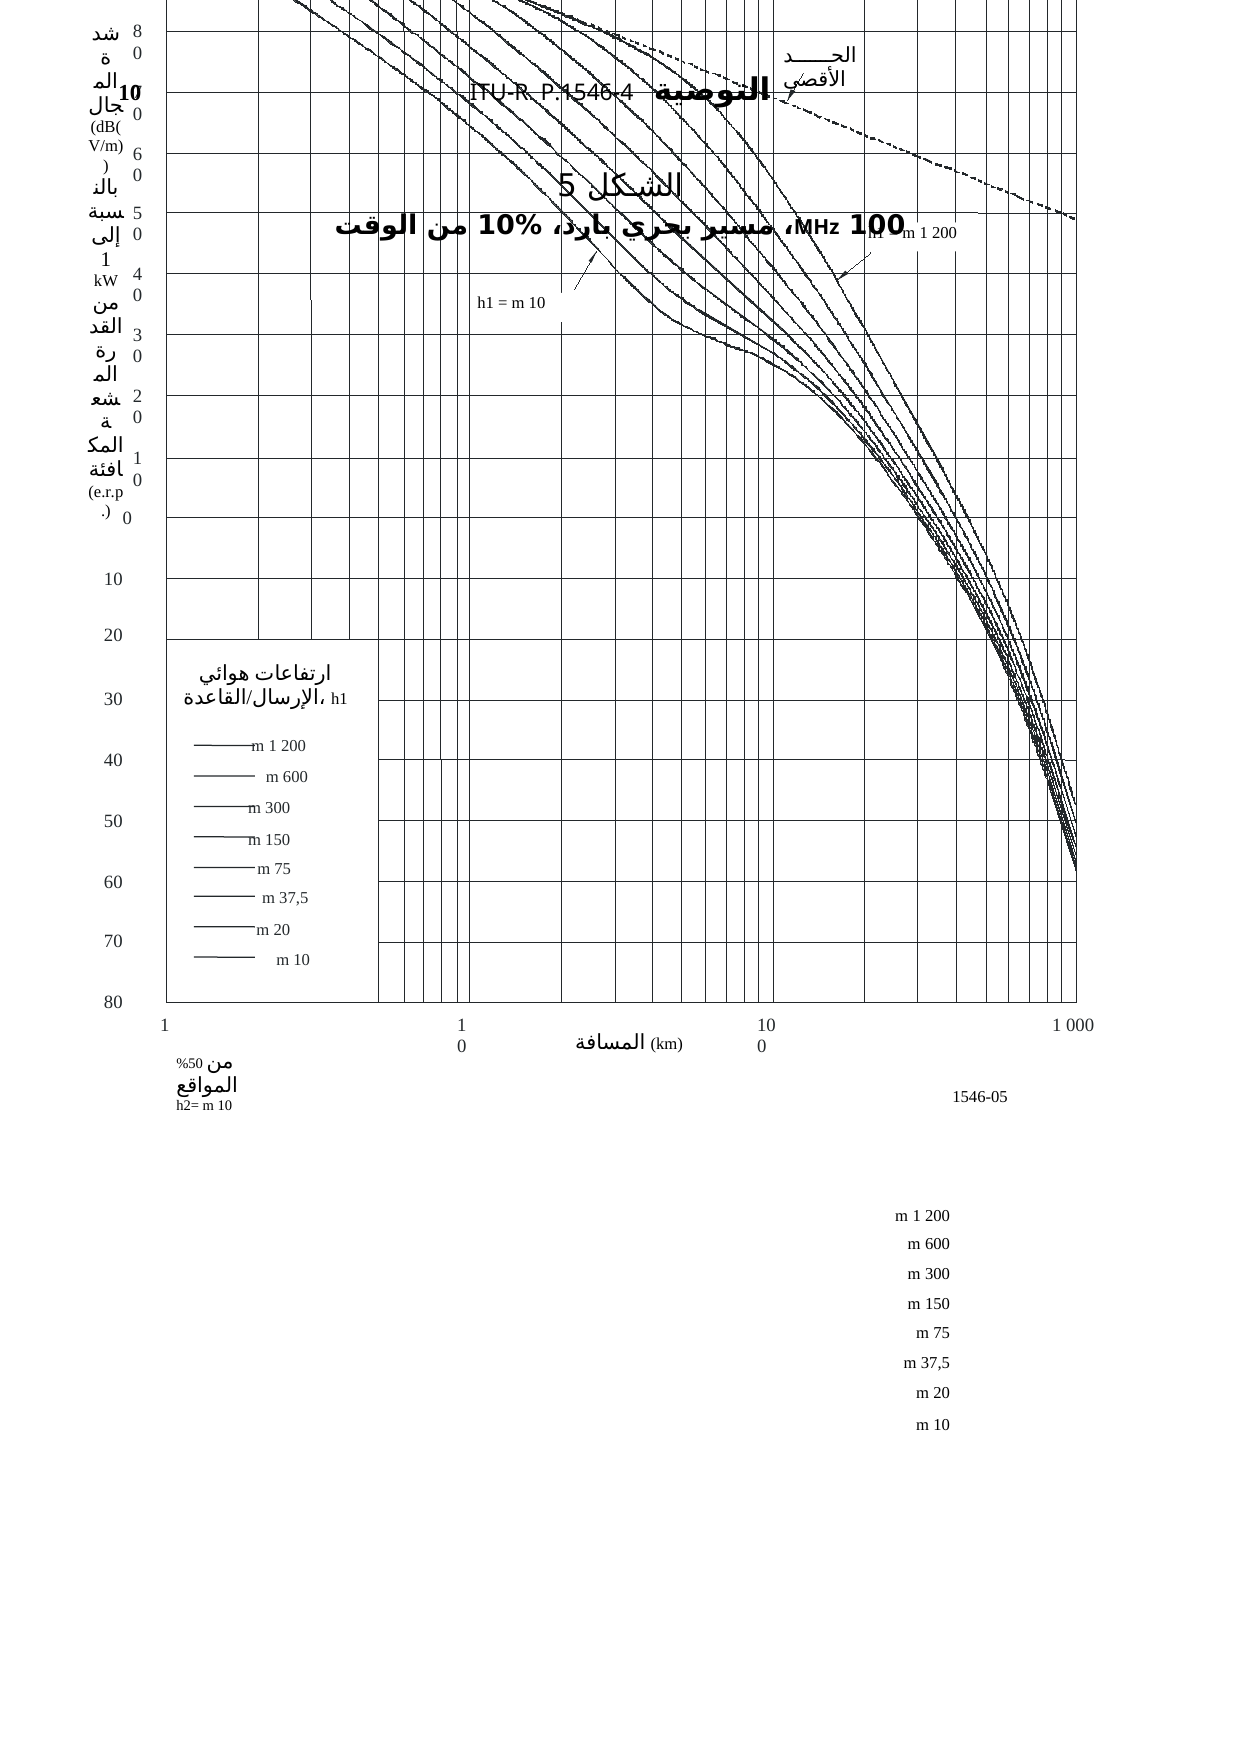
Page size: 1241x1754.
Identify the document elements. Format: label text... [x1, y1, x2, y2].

title 100 MHz، مسير بحري بارد، %10 من الوقت [393, 214, 1122, 239]
title 100 MHz، مسير بحري بارد، %10 من الوقت [118, 214, 401, 239]
text الشـكل 5 [118, 173, 1122, 202]
